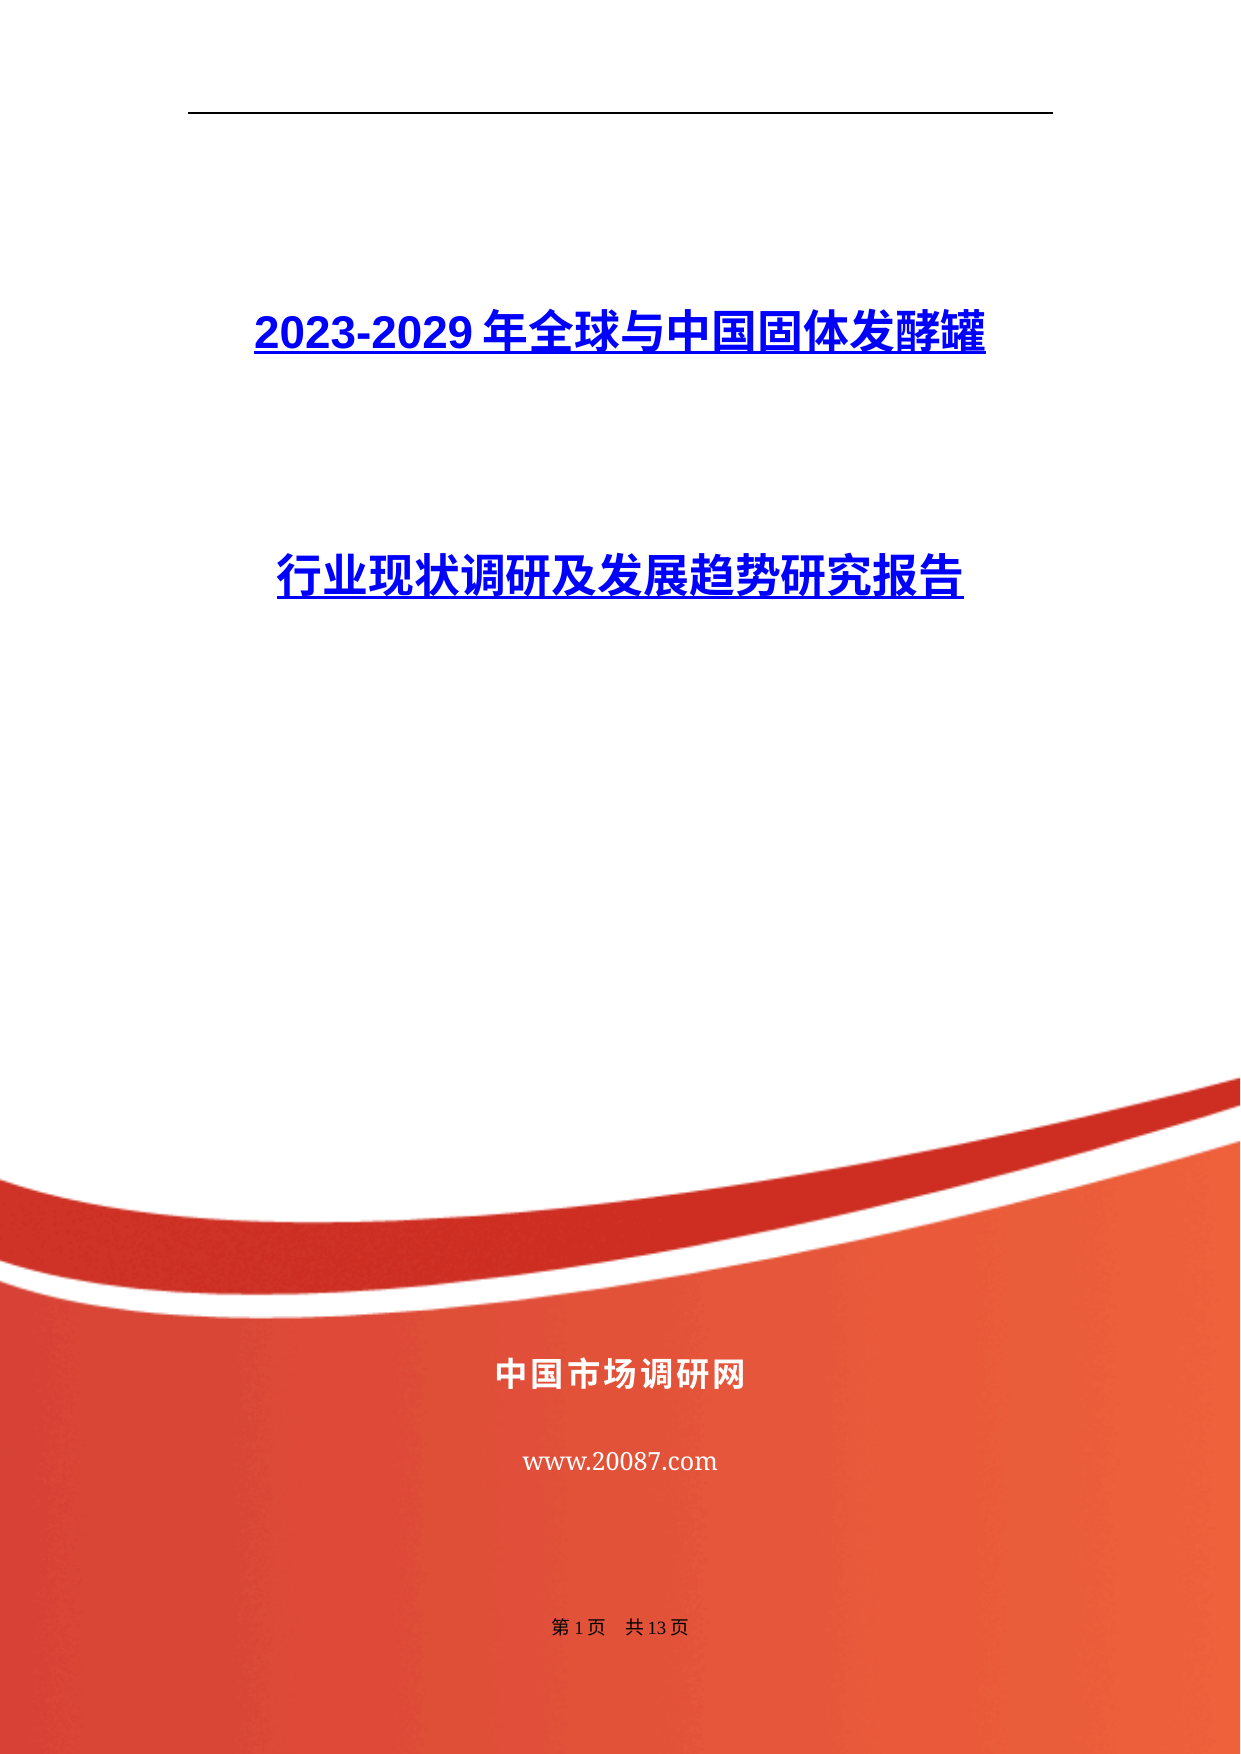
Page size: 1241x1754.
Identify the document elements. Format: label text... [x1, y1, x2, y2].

subtitle 中国市场调研网 [187, 1339, 1053, 1404]
table_header 2023-2029年全球与中国固体发酵罐行业现状调研及发展趋势研究报告 [188, 207, 1053, 773]
picture [0, 1006, 1241, 1754]
text www.20087.com [187, 1428, 1053, 1493]
